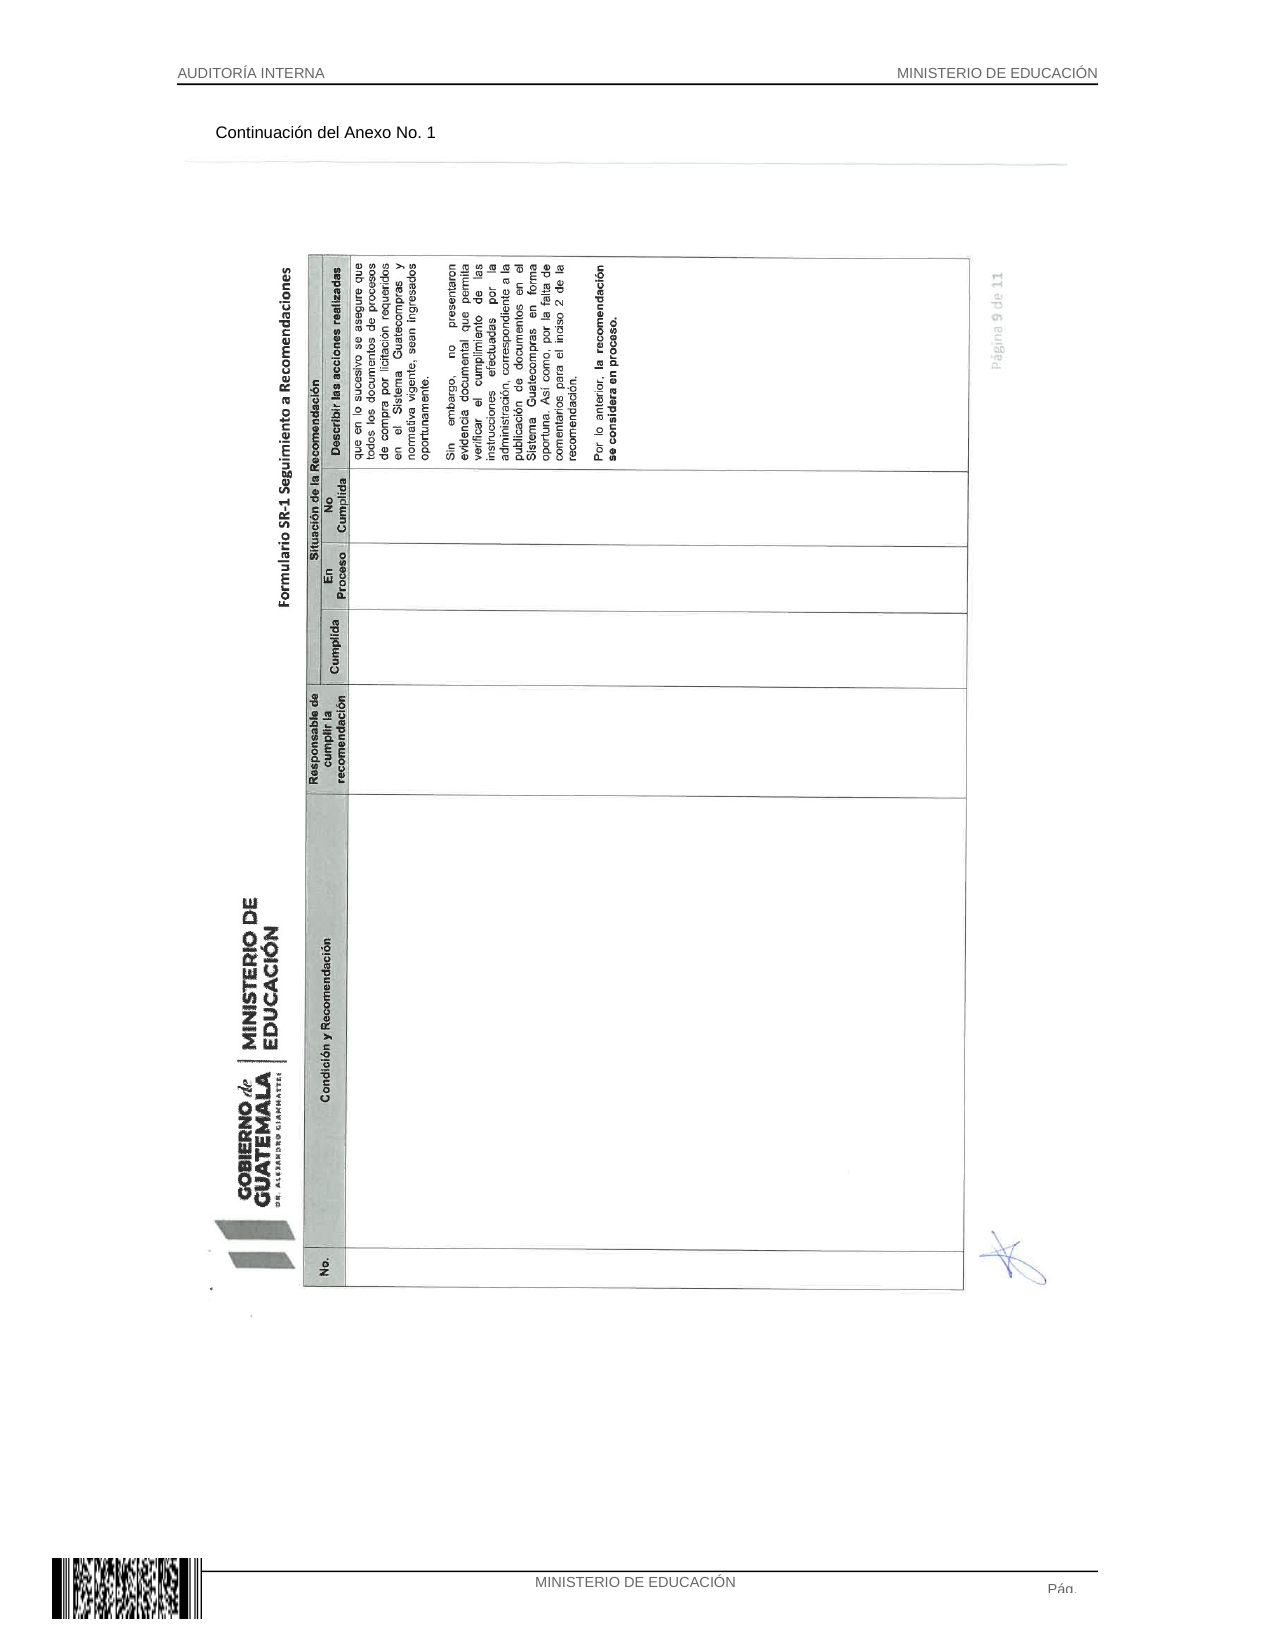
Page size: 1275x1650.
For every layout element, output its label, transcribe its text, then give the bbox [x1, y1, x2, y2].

text Continuación del Anexo No. 1 [215, 123, 1108, 142]
picture [52, 1558, 202, 1619]
picture [181, 156, 1068, 1318]
